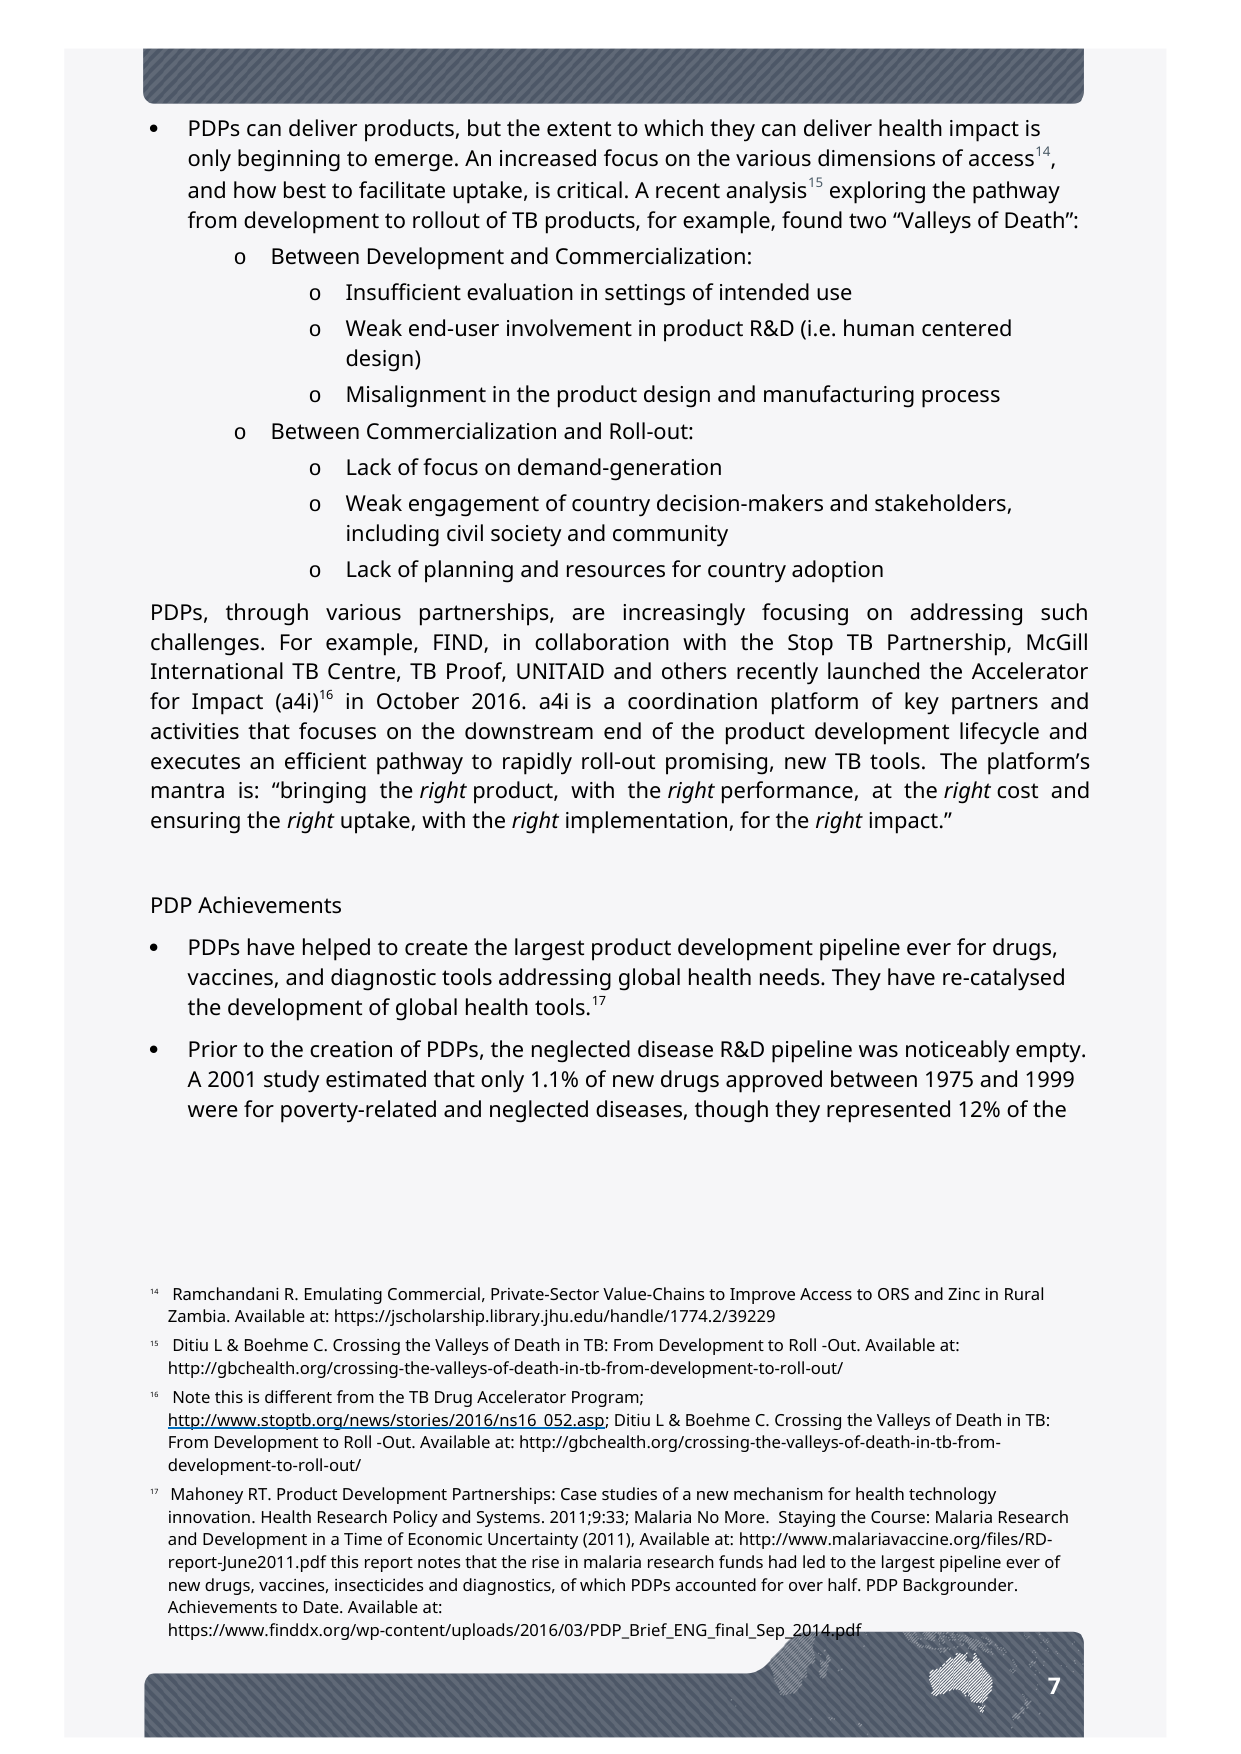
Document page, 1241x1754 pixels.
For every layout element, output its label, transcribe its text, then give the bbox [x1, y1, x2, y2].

list PDPs can deliver products, but the extent to which they can deliver health impact is only beginning to emerge. An increased focus on the various dimensions of access, and how best to facilitate uptake, is critical. A recent analysis exploring the pathway from development to rollout of TB products, for example, found two “Valleys of Death”: [150, 112, 1090, 234]
list Between Commercialization and Roll-out: [233, 416, 1090, 446]
list Weak end-user involvement in product R&D (i.e. human centered design) [308, 313, 1090, 373]
list PDPs have helped to create the largest product development pipeline ever for drugs, vaccines, and diagnostic tools addressing global health needs. They have re-catalysed the development of global health tools. [150, 932, 1090, 1021]
text PDPs, through various partnerships, are increasingly focusing on addressing such challenges. For example, FIND, in collaboration with the Stop TB Partnership, McGill International TB Centre, TB Proof, UNITAID and others recently launched the Accelerator for Impact (a4i) in October 2016. a4i is a coordination platform of key partners and activities that focuses on the downstream end of the product development lifecycle and executes an efficient pathway to rapidly roll-out promising, new TB tools. The platform’s mantra is: “bringing the right product, with the right performance, at the right cost and ensuring the right uptake, with the right implementation, for the right impact.” [150, 597, 1090, 835]
list Misalignment in the product design and manufacturing process [308, 379, 1090, 409]
list Weak engagement of country decision-makers and stakeholders, including civil society and community [308, 488, 1090, 548]
list Between Development and Commercialization: [233, 241, 1090, 271]
text PDP Achievements [150, 890, 1090, 919]
list Insufficient evaluation in settings of intended use [308, 277, 1090, 307]
list Lack of focus on demand-generation [308, 452, 1090, 482]
list Prior to the creation of PDPs, the neglected disease R&D pipeline was noticeably empty. A 2001 study estimated that only 1.1% of new drugs approved between 1975 and 1999 were for poverty-related and neglected diseases, though they represented 12% of the global disease burden (See Annex 3 for more). Even today, only 1-2% of global spending on health R&D targets neglected diseases ($3.63b). [150, 1034, 1090, 1153]
list Lack of planning and resources for country adoption [308, 554, 1090, 584]
picture [36, 19, 1194, 1754]
